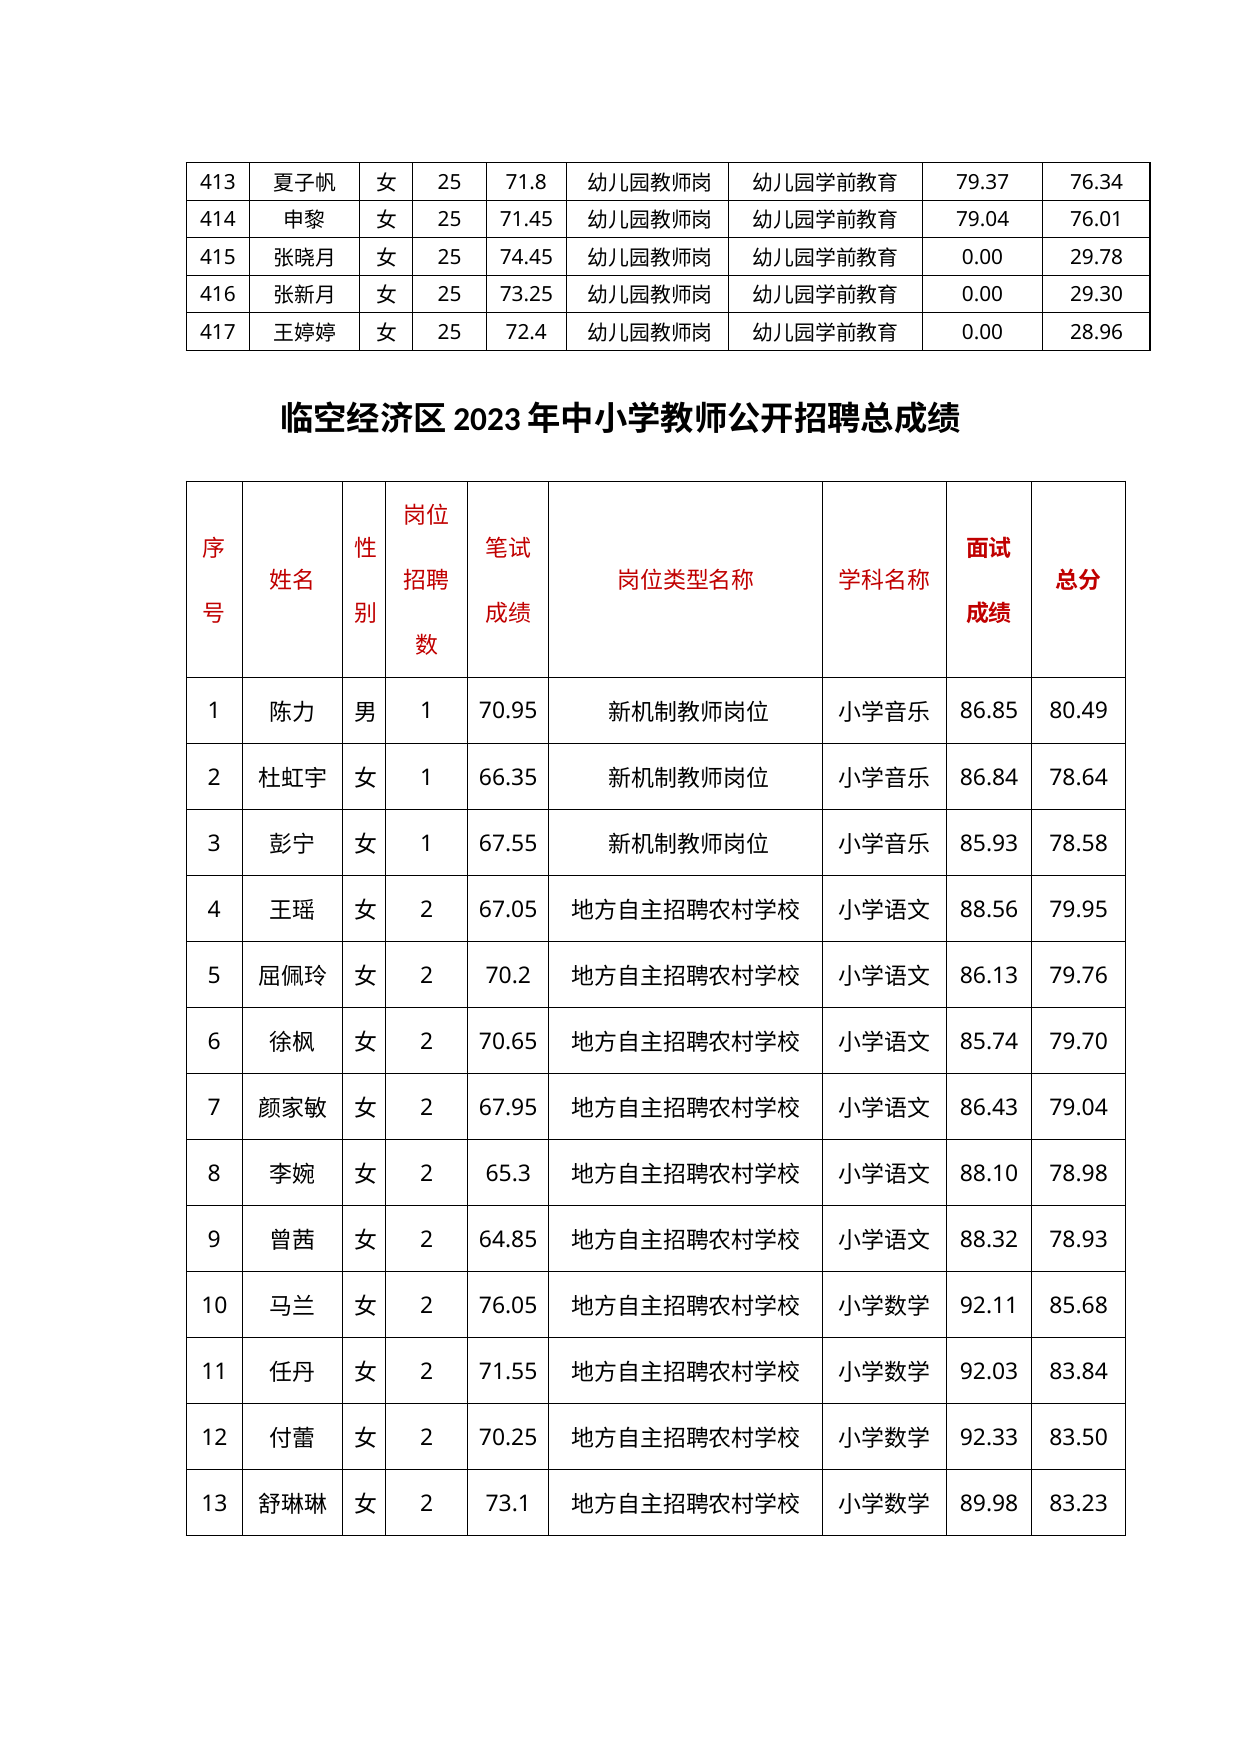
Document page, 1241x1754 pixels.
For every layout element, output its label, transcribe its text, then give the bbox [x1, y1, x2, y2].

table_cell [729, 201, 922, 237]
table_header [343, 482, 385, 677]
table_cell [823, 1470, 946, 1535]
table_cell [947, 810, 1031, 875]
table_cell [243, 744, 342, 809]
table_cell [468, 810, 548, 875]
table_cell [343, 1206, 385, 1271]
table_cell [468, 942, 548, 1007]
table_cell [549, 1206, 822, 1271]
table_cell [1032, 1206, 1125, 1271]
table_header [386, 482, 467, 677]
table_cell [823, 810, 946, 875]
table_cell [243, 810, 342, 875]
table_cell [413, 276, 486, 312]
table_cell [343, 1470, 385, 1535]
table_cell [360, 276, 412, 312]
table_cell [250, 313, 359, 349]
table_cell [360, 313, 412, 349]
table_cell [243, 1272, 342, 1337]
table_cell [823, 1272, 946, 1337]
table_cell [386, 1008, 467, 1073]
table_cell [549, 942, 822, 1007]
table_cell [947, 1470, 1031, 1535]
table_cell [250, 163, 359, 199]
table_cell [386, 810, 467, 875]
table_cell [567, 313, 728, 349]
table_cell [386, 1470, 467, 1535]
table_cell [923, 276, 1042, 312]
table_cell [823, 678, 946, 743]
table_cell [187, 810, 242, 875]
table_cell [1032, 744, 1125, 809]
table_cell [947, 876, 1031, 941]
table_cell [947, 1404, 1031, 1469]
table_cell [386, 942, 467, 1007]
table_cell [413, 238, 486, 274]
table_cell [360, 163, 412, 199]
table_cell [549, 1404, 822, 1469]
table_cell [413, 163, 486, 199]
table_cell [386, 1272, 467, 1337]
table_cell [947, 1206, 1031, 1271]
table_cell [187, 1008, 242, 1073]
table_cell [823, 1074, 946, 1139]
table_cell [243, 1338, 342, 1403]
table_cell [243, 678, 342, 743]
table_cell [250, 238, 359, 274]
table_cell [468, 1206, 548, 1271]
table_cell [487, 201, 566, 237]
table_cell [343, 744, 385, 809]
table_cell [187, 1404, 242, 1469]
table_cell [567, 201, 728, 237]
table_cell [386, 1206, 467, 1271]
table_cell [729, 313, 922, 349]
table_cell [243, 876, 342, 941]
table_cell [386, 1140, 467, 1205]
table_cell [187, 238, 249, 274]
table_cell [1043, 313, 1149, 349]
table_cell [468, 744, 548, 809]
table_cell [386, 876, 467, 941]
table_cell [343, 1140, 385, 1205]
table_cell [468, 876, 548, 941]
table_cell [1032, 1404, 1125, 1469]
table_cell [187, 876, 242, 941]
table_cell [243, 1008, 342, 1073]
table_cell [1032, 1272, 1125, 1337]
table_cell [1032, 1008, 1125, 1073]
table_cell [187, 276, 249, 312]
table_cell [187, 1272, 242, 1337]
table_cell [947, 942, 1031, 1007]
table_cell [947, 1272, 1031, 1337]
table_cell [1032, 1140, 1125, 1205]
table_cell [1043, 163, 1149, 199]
text 临空经济区2023年中小学教师公开招聘总成绩 [187, 383, 1053, 448]
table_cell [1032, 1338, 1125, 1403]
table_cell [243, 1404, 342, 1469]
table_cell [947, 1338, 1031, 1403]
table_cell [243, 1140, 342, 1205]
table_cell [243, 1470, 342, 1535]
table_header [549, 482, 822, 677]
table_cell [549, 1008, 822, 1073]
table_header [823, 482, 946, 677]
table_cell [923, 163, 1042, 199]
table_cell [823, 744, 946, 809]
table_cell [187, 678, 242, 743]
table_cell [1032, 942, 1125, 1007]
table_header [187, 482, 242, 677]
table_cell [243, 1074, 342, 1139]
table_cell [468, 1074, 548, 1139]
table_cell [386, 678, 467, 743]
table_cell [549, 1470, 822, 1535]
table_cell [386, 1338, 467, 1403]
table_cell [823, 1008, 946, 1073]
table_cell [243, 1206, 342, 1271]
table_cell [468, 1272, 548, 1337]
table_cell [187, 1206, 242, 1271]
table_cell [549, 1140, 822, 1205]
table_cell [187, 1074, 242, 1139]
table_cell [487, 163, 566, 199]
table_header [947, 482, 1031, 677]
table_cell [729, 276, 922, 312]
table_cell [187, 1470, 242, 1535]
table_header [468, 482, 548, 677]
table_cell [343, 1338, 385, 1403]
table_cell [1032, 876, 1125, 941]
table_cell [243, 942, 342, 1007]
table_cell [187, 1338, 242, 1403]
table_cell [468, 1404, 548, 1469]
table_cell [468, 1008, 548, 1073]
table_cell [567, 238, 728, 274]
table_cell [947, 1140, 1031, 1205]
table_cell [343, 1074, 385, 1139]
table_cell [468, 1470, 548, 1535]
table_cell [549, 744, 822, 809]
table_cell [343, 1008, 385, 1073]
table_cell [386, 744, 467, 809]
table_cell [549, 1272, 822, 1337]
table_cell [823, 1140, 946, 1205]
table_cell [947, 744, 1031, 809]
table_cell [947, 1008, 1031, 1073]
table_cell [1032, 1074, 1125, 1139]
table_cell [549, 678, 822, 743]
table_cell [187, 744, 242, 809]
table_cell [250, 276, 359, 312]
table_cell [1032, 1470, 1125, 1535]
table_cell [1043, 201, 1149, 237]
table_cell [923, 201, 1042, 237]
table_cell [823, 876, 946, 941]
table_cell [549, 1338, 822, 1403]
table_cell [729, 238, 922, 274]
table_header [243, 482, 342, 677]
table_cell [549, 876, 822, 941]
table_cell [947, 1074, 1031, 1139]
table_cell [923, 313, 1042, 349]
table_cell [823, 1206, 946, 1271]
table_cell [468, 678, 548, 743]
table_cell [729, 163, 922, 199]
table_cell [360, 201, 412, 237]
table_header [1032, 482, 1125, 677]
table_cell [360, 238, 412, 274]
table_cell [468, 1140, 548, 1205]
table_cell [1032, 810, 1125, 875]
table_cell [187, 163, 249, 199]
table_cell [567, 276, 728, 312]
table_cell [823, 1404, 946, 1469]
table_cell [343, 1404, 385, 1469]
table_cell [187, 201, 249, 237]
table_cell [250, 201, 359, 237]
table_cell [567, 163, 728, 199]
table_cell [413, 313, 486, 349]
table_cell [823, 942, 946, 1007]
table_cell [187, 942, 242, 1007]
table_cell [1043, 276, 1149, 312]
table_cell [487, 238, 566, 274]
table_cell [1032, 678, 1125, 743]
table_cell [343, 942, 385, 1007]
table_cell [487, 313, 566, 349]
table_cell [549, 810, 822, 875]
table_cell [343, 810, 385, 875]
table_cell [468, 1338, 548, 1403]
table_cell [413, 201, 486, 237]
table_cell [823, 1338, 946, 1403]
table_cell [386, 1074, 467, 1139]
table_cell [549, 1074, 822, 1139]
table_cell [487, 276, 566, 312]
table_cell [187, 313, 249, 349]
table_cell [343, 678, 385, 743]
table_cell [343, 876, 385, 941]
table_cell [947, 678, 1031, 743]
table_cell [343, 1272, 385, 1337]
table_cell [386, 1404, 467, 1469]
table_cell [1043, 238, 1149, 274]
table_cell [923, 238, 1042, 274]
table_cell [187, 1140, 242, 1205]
